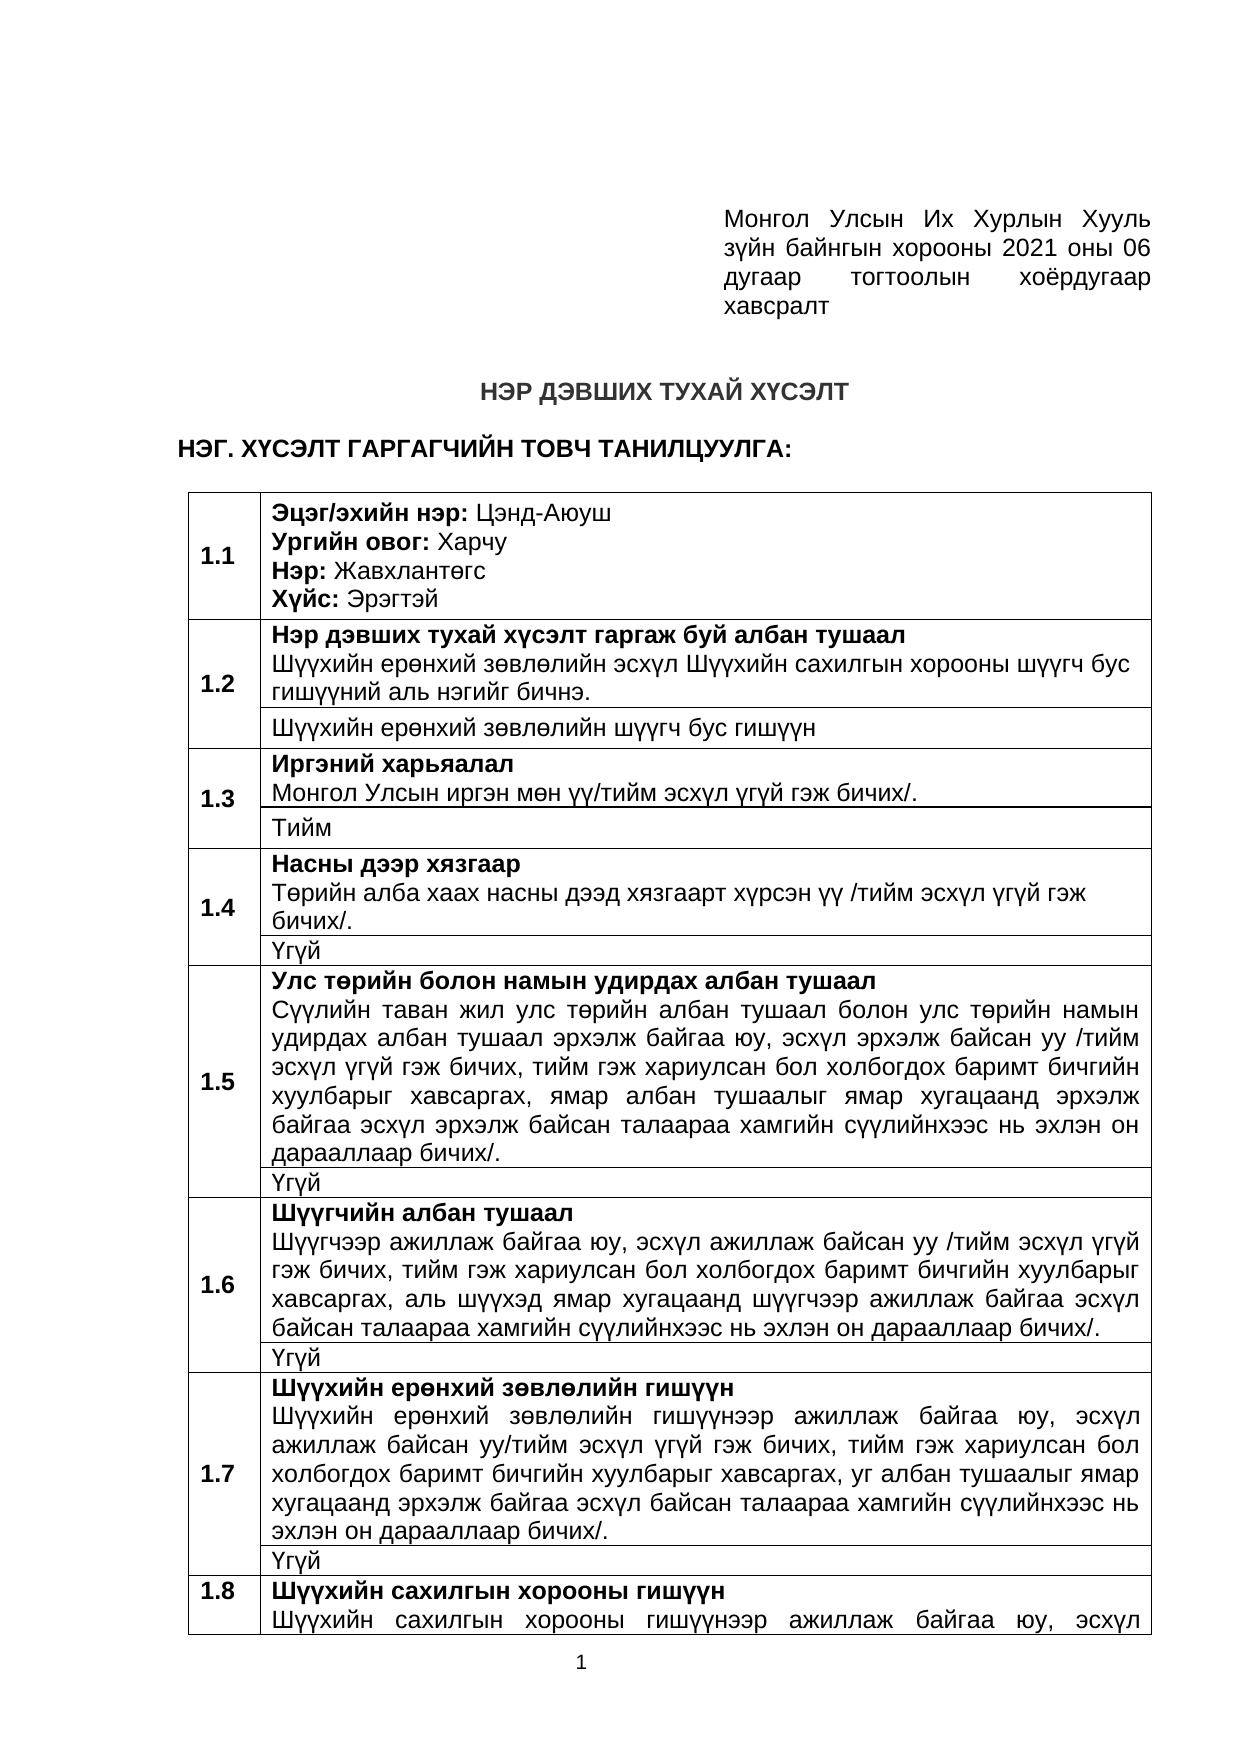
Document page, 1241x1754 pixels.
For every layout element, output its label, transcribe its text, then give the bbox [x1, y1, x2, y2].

table_cell 1.6 [189, 1198, 260, 1372]
table_cell Иргэний харьяалал Монгол Улсын иргэн мөн үү/тийм эсхүл үгүй гэж бичих/. [261, 749, 1151, 806]
table_cell 1.5 [189, 966, 260, 1197]
table_cell Үгүй [261, 1343, 1151, 1372]
table_header 1.1 [189, 493, 260, 618]
table_cell 1.4 [189, 849, 260, 965]
table_cell 1.8 [189, 1576, 260, 1633]
table_cell Шүүхийн ерөнхий зөвлөлийн шүүгч бус гишүүн [261, 708, 1151, 748]
table_cell Үгүй [261, 1546, 1151, 1575]
table_header Эцэг/эхийн нэр: Цэнд-Аюуш Ургийн овог: Харчу Нэр: Жавхлантөгс Хүйс: Эрэгтэй [261, 493, 1151, 618]
table_cell 1.7 [189, 1373, 260, 1575]
table_cell Тийм [261, 808, 1151, 848]
table_cell Улс төрийн болон намын удирдах албан тушаал Сүүлийн таван жил улс төрийн албан тушаал болон улс төрийн намын удирдах албан тушаал эрхэлж байгаа юу, эсхүл эрхэлж байсан уу /тийм эсхүл үгүй гэж бичих, тийм гэж хариулсан бол холбогдох баримт бичгийн хуулбарыг хавсаргах, ямар албан тушаалыг ямар хугацаанд эрхэлж байгаа эсхүл эрхэлж байсан талаараа хамгийн сүүлийнхээс нь эхлэн он дарааллаар бичих/. [261, 966, 1151, 1167]
table_cell Үгүй [261, 936, 1151, 965]
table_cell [261, 1576, 1151, 1633]
table_cell Үгүй [261, 1168, 1151, 1197]
text НЭГ. ХҮСЭЛТ ГАРГАГЧИЙН ТОВЧ ТАНИЛЦУУЛГА: [177, 434, 1152, 463]
table_cell Нэр дэвших тухай хүсэлт гаргаж буй албан тушаал Шүүхийн ерөнхий зөвлөлийн эсхүл Шүүхийн сахилгын хорооны шүүгч бус гишүүний аль нэгийг бичнэ. [261, 620, 1151, 707]
table_cell Шүүгчийн албан тушаал Шүүгчээр ажиллаж байгаа юу, эсхүл ажиллаж байсан уу /тийм эсхүл үгүй гэж бичих, тийм гэж хариулсан бол холбогдох баримт бичгийн хуулбарыг хавсаргах, аль шүүхэд ямар хугацаанд шүүгчээр ажиллаж байгаа эсхүл байсан талаараа хамгийн сүүлийнхээс нь эхлэн он дарааллаар бичих/. [261, 1198, 1151, 1342]
text Монгол Улсын Их Хурлын Хууль зүйн байнгын хорооны 2021 оны 06 дугаар тогтоолын хоёрдугаар хавсралт [723, 204, 1152, 319]
table_cell Шүүхийн ерөнхий зөвлөлийн гишүүн Шүүхийн ерөнхий зөвлөлийн гишүүнээр ажиллаж байгаа юу, эсхүл ажиллаж байсан уу/тийм эсхүл үгүй гэж бичих, тийм гэж хариулсан бол холбогдох баримт бичгийн хуулбарыг хавсаргах, уг албан тушаалыг ямар хугацаанд эрхэлж байгаа эсхүл байсан талаараа хамгийн сүүлийнхээс нь эхлэн он дарааллаар бичих/. [261, 1373, 1151, 1545]
table_cell 1.3 [189, 749, 260, 848]
text НЭР ДЭВШИХ ТУХАЙ ХҮСЭЛТ [177, 377, 1152, 406]
table_cell Насны дээр хязгаар Төрийн алба хаах насны дээд хязгаарт хүрсэн үү /тийм эсхүл үгүй гэж бичих/. [261, 849, 1151, 935]
table_cell 1.2 [189, 620, 260, 748]
